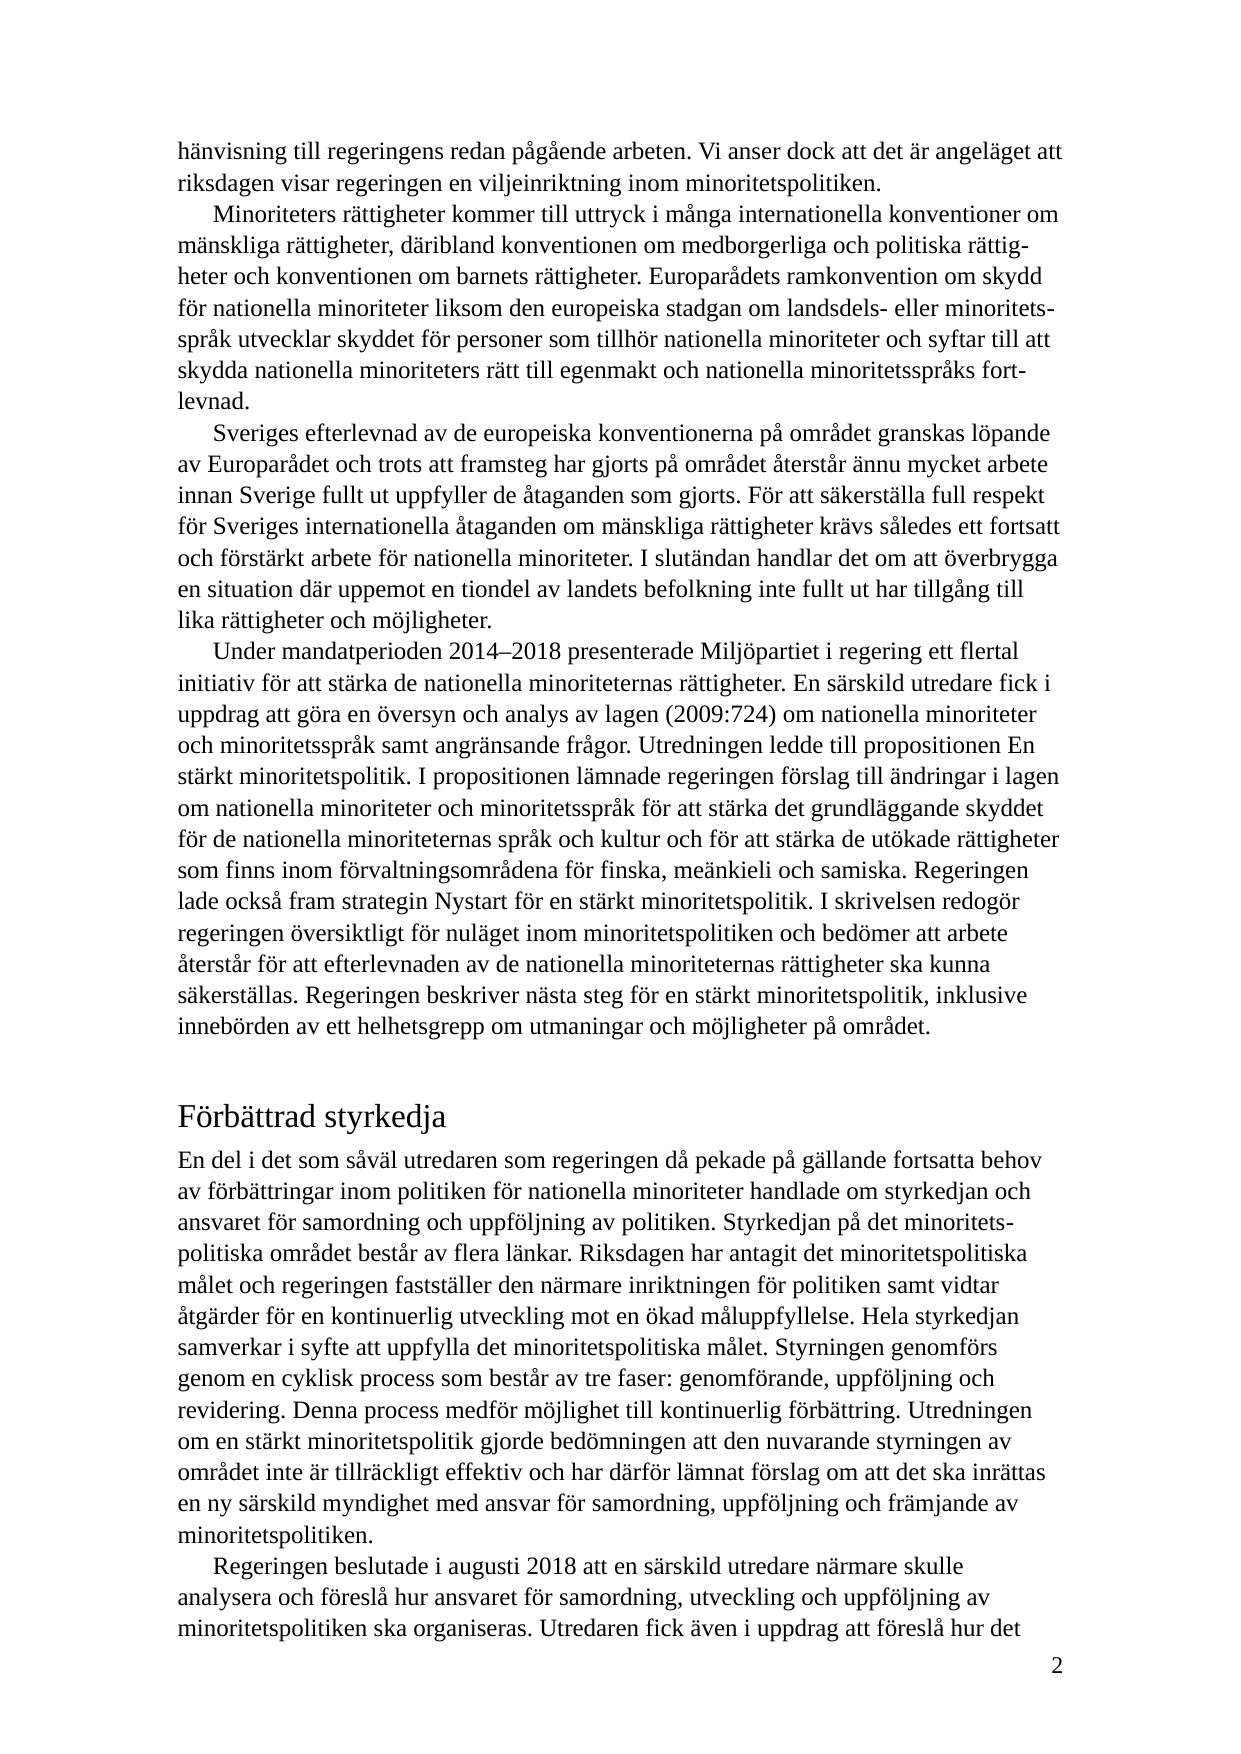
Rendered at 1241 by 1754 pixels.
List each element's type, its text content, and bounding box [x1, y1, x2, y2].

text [177, 134, 1063, 196]
text Minoriteters rättigheter kommer till uttryck i många internationella konventioner om mänskliga rättigheter, däribland konventionen om medborgerliga och politiska rättigheter och konventionen om barnets rättigheter. Europarådets ramkonvention om skydd för nationella minoriteter liksom den europeiska stadgan om landsdels- eller minoritetsspråk utvecklar skyddet för personer som tillhör nationella minoriteter och syftar till att skydda nationella minoriteters rätt till egenmakt och nationella minoritetsspråks fortlevnad. [177, 196, 1063, 415]
subtitle Förbättrad styrkedja [177, 1103, 1063, 1134]
text Sveriges efterlevnad av de europeiska konventionerna på området granskas löpande av Europarådet och trots att framsteg har gjorts på området återstår ännu mycket arbete innan Sverige fullt ut uppfyller de åtaganden som gjorts. För att säkerställa full respekt för Sveriges internationella åtaganden om mänskliga rättigheter krävs således ett fortsatt och förstärkt arbete för nationella minoriteter. I slutändan handlar det om att överbrygga en situation där uppemot en tiondel av landets befolkning inte fullt ut har tillgång till lika rättigheter och möjligheter. [177, 415, 1063, 634]
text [177, 1548, 1063, 1642]
text Under mandatperioden 2014–2018 presenterade Miljöpartiet i regering ett flertal initiativ för att stärka de nationella minoriteternas rättigheter. En särskild utredare fick i uppdrag att göra en översyn och analys av lagen (2009:724) om nationella minoriteter och minoritetsspråk samt angränsande frågor. Utredningen ledde till propositionen En stärkt minoritetspolitik. I propositionen lämnade regeringen förslag till ändringar i lagen om nationella minoriteter och minoritetsspråk för att stärka det grundläggande skyddet för de nationella minoriteternas språk och kultur och för att stärka de utökade rättigheter som finns inom förvaltningsområdena för finska, meänkieli och samiska. Regeringen lade också fram strategin Nystart för en stärkt minoritetspolitik. I skrivelsen redogör regeringen översiktligt för nuläget inom minoritetspolitiken och bedömer att arbete återstår för att efterlevnaden av de nationella minoriteternas rättigheter ska kunna säkerställas. Regeringen beskriver nästa steg för en stärkt minoritetspolitik, inklusive innebörden av ett helhetsgrepp om utmaningar och möjligheter på området. [177, 634, 1063, 1040]
text En del i det som såväl utredaren som regeringen då pekade på gällande fortsatta behov av förbättringar inom politiken för nationella minoriteter handlade om styrkedjan och ansvaret för samordning och uppföljning av politiken. Styrkedjan på det minoritetspolitiska området består av flera länkar. Riksdagen har antagit det minoritetspolitiska målet och regeringen fastställer den närmare inriktningen för politiken samt vidtar åtgärder för en kontinuerlig utveckling mot en ökad måluppfyllelse. Hela styrkedjan samverkar i syfte att uppfylla det minoritetspolitiska målet. Styrningen genomförs genom en cyklisk process som består av tre faser: genomförande, uppföljning och revidering. Denna process medför möjlighet till kontinuerlig förbättring. Utredningen om en stärkt minoritetspolitik gjorde bedömningen att den nuvarande styrningen av området inte är tillräckligt effektiv och har därför lämnat förslag om att det ska inrättas en ny särskild myndighet med ansvar för samordning, uppföljning och främjande av minoritetspolitiken. [177, 1142, 1063, 1548]
